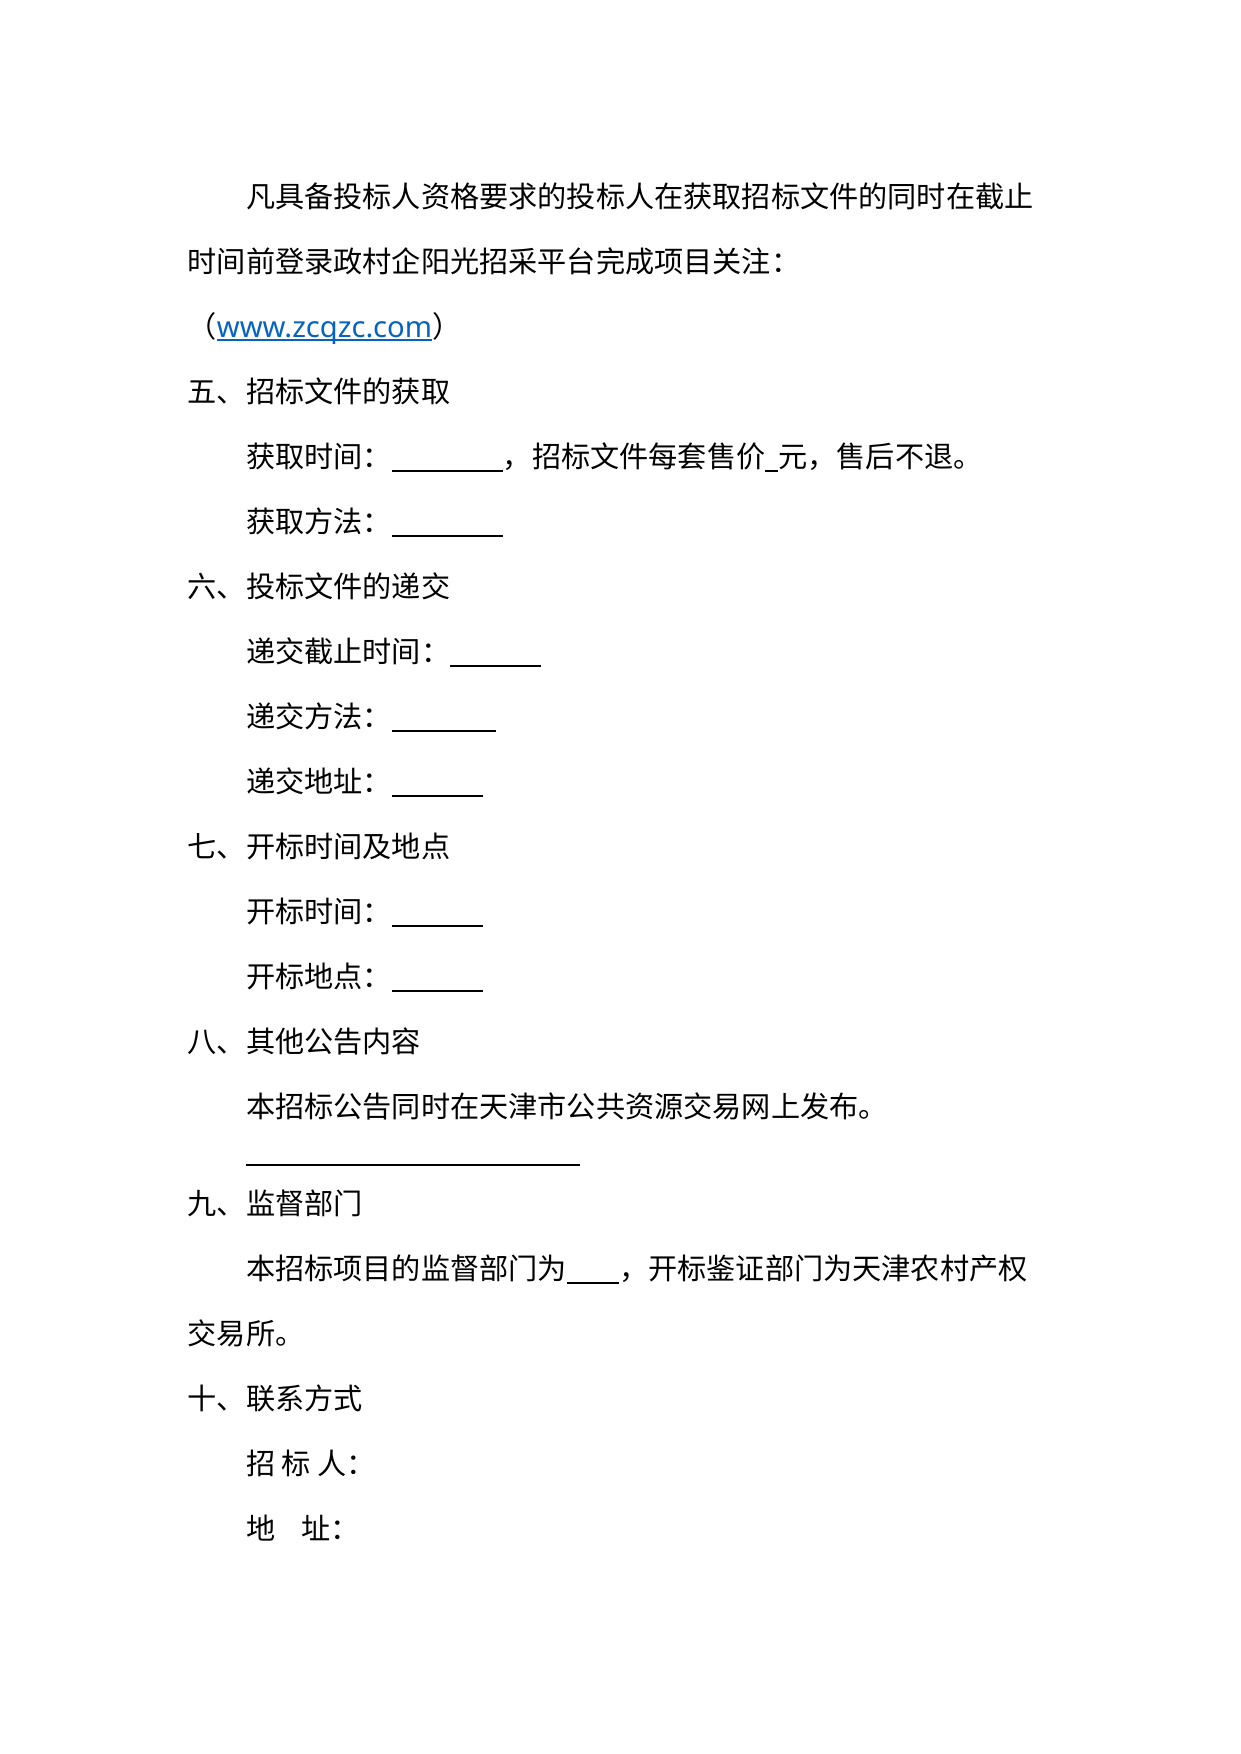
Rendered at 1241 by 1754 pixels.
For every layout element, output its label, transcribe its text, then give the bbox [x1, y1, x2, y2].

text 本招标公告同时在天津市公共资源交易网上发布。 [187, 1072, 1053, 1137]
text 递交地址： [187, 747, 1053, 812]
text 获取方法： [187, 487, 1053, 552]
text 五、招标文件的获取 [187, 357, 1053, 422]
text 开标时间： [187, 877, 1053, 942]
text 招 标 人： [187, 1429, 1053, 1494]
text 六、投标文件的递交 [187, 552, 1053, 617]
text 十、联系方式 [187, 1364, 1053, 1429]
text 本招标项目的监督部门为 ，开标鉴证部门为天津农村产权交易所。 [187, 1234, 1053, 1364]
text 八、其他公告内容 [187, 1007, 1053, 1072]
text 九、监督部门 [187, 1169, 1053, 1234]
text 递交截止时间： [187, 617, 1053, 682]
text 开标地点： [187, 942, 1053, 1007]
text 地 址： [187, 1494, 1053, 1559]
text 七、开标时间及地点 [187, 812, 1053, 877]
text 递交方法： [187, 682, 1053, 747]
text 获取时间： ，招标文件每套售价 元，售后不退。 [187, 422, 1053, 487]
text 凡具备投标人资格要求的投标人在获取招标文件的同时在截止时间前登录政村企阳光招采平台完成项目关注：（www.zcqzc.com） [187, 162, 1053, 357]
